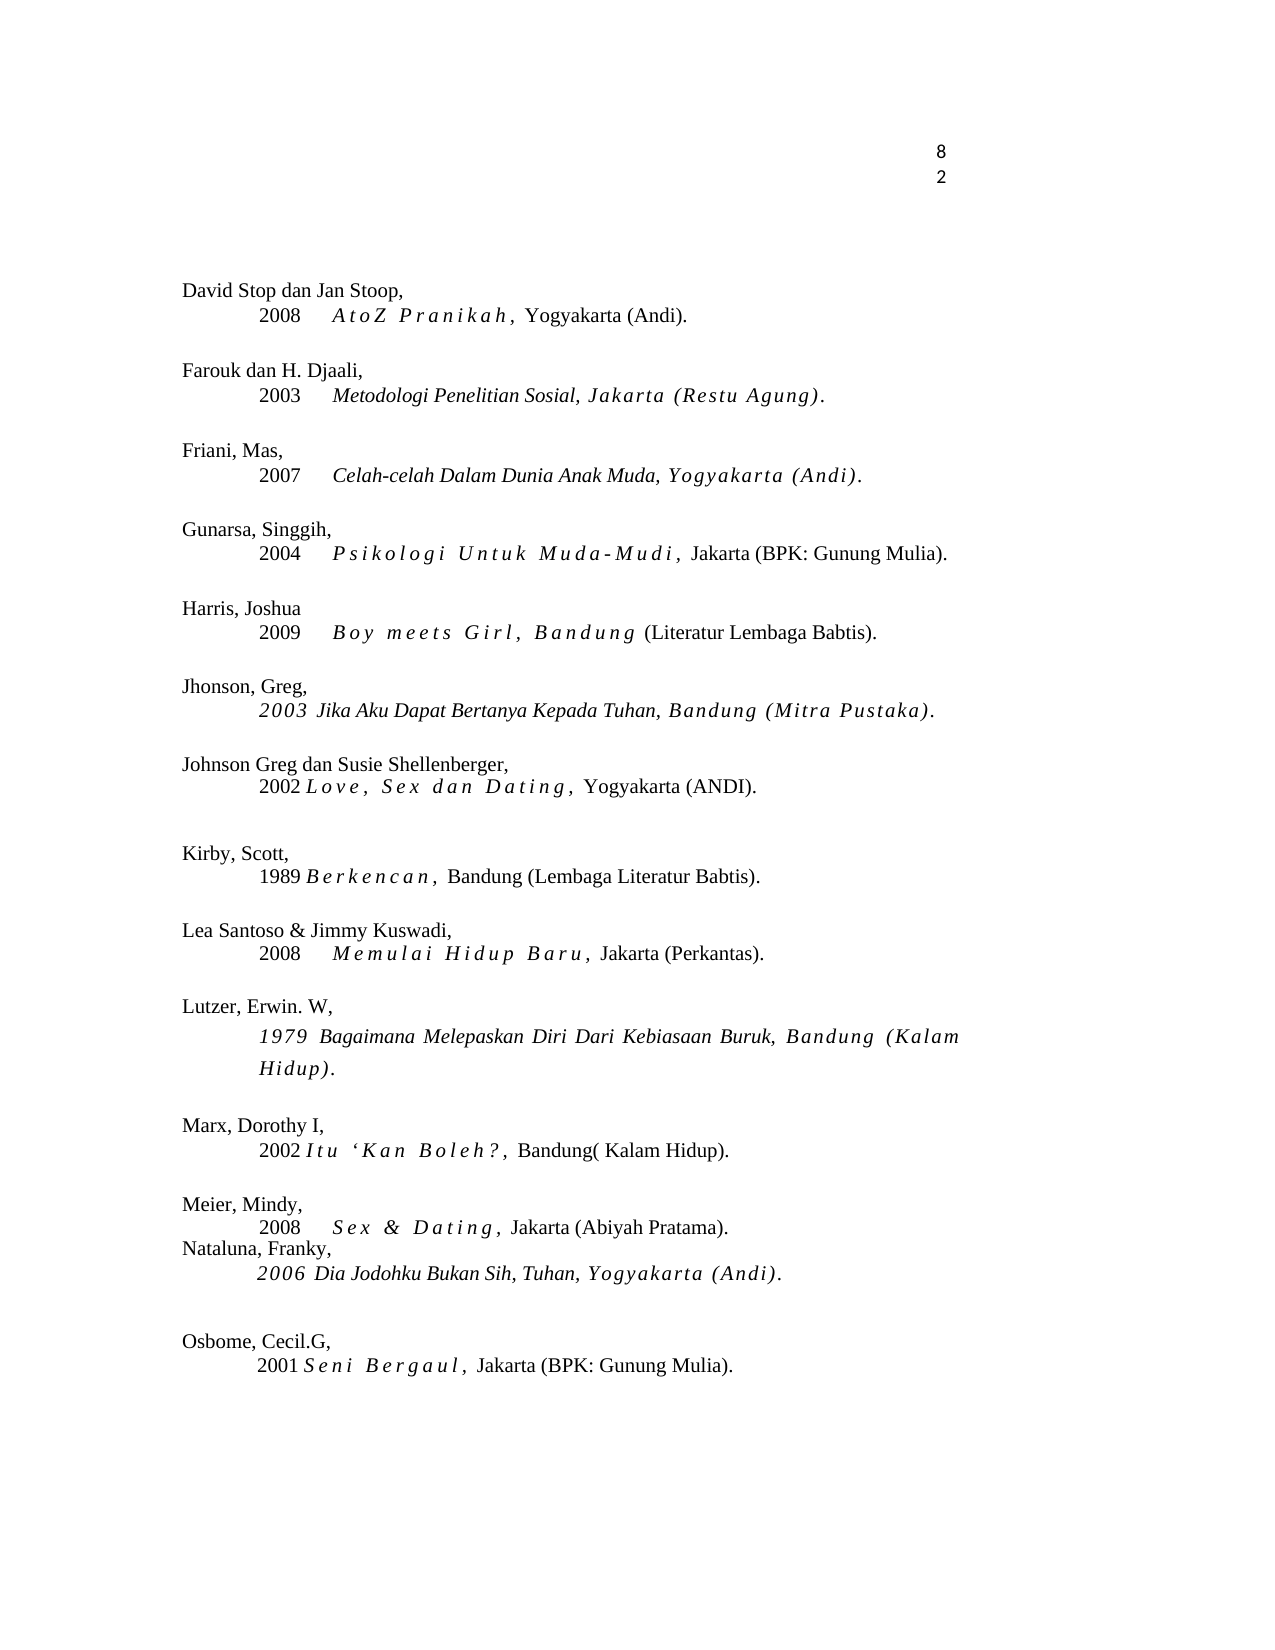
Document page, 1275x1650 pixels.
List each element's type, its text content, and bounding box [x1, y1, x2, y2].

text 2003 Jika Aku Dapat Bertanya Kepada Tuhan, Bandung (Mitra Pustaka). [259, 701, 959, 721]
text Friani, Mas, [182, 441, 959, 462]
text 1979 Bagaimana Melepaskan Diri Dari Kebiasaan Buruk, Bandung (Kalam Hidup). [259, 1018, 959, 1082]
list AtoZ Pranikah, Yogyakarta (Andi). [259, 306, 959, 327]
text Nataluna, Franky, [182, 1239, 959, 1259]
text Marx, Dorothy I, [182, 1116, 959, 1137]
list Boy meets Girl, Bandung (Literatur Lembaga Babtis). [259, 623, 959, 644]
list Psikologi Untuk Muda-Mudi, Jakarta (BPK: Gunung Mulia). [259, 544, 959, 564]
text Johnson Greg dan Susie Shellenberger, [182, 754, 959, 775]
list Memulai Hidup Baru, Jakarta (Perkantas). [259, 944, 959, 965]
text 1989 Berkencan, Bandung (Lembaga Literatur Babtis). [259, 866, 959, 887]
text 2002 Love, Sex dan Dating, Yogyakarta (ANDI). [259, 777, 959, 798]
text Lutzer, Erwin. W, [182, 997, 959, 1018]
text Osbome, Cecil.G, [182, 1332, 959, 1352]
text Lea Santoso & Jimmy Kuswadi, [182, 921, 959, 942]
text David Stop dan Jan Stoop, [182, 281, 959, 302]
text Gunarsa, Singgih, [182, 520, 959, 541]
text Meier, Mindy, [182, 1194, 959, 1215]
list Metodologi Penelitian Sosial, Jakarta (Restu Agung). [259, 386, 959, 407]
list Sex & Dating, Jakarta (Abiyah Pratama). [259, 1218, 959, 1239]
text Harris, Joshua [182, 598, 959, 619]
text Jhonson, Greg, [182, 677, 959, 698]
text Kirby, Scott, [182, 844, 959, 864]
text 2006 Dia Jodohku Bukan Sih, Tuhan, Yogyakarta (Andi). [257, 1264, 959, 1285]
text 2001 Seni Bergaul, Jakarta (BPK: Gunung Mulia). [257, 1356, 959, 1377]
text Farouk dan H. Djaali, [182, 361, 959, 382]
list Celah-celah Dalam Dunia Anak Muda, Yogyakarta (Andi). [259, 465, 959, 486]
text 2002 Itu ‘Kan Boleh?, Bandung( Kalam Hidup). [259, 1140, 959, 1161]
